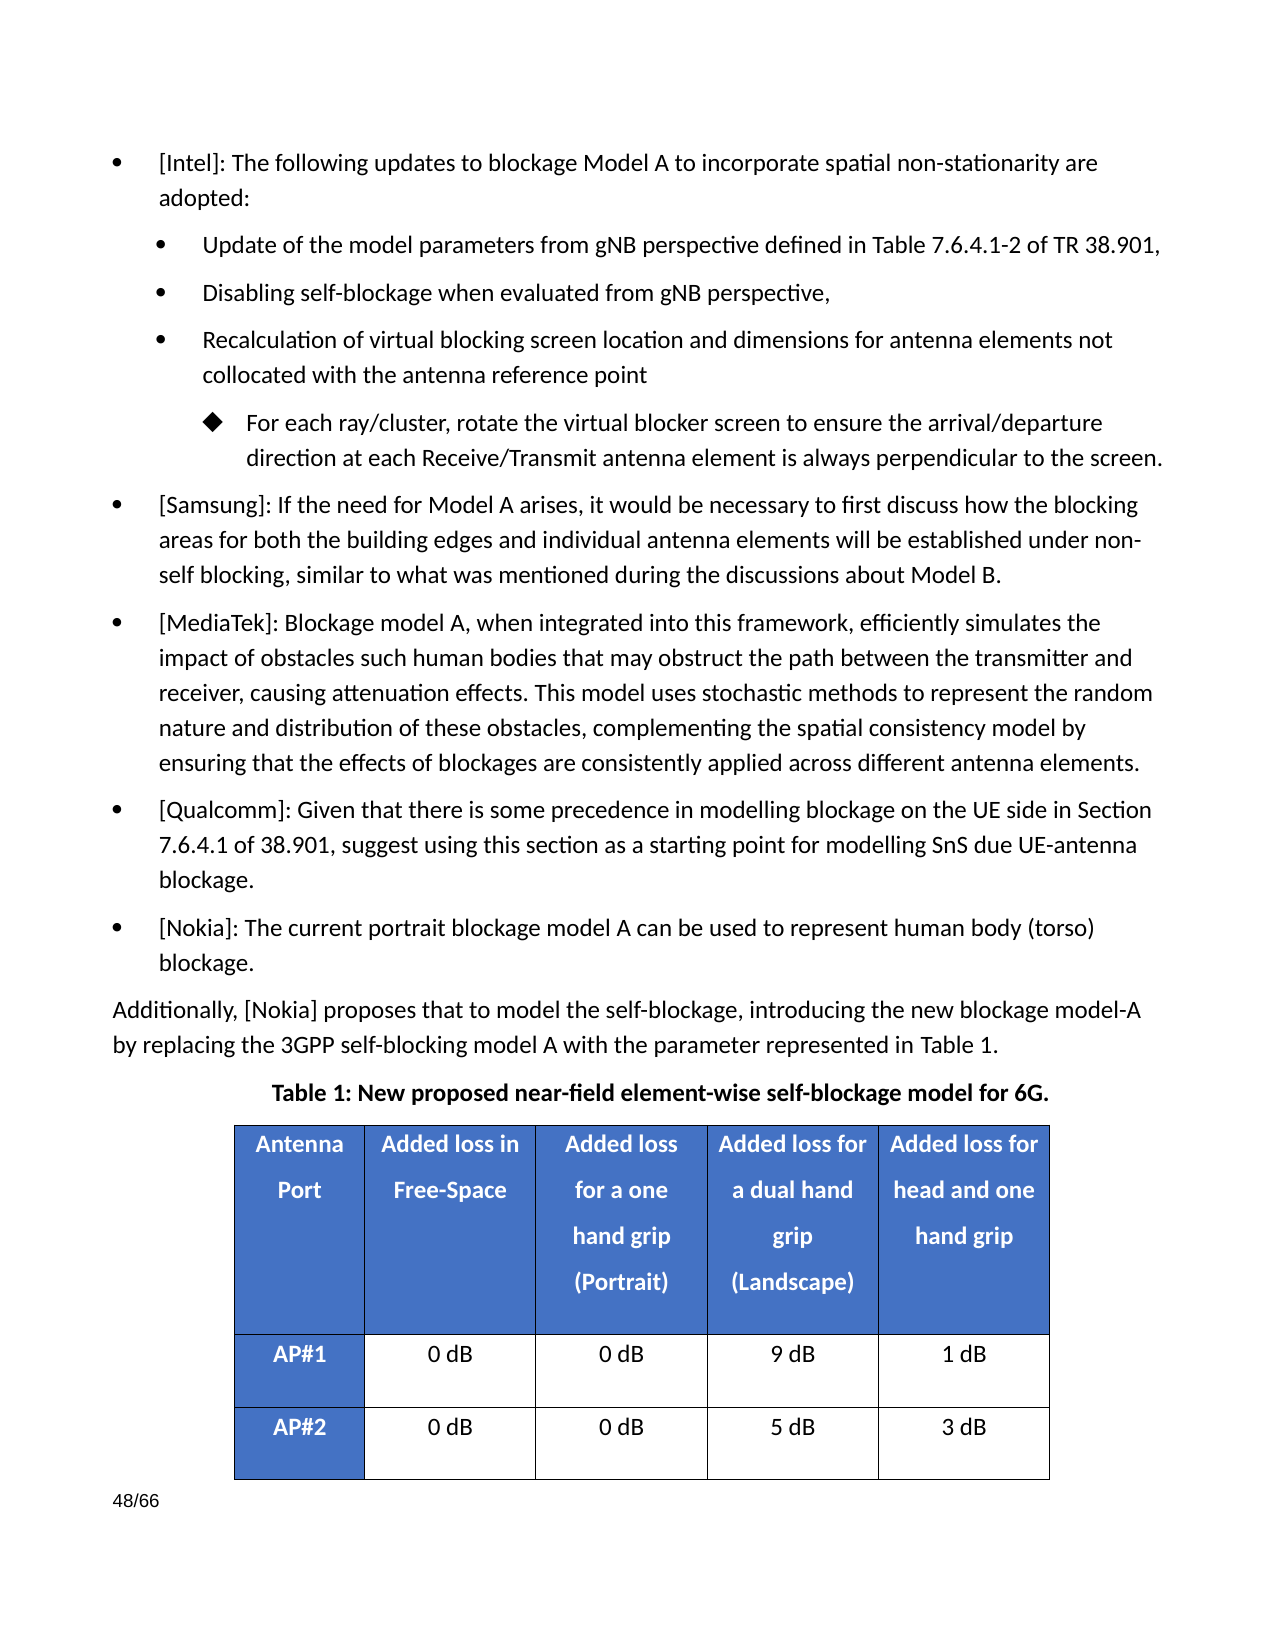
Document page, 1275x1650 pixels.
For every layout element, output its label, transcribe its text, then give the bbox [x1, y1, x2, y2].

list For each ray/cluster, rotate the virtual blocker screen to ensure the arrival/departure direction at each Receive/Transmit antenna element is always perpendicular to the screen. [200, 407, 1172, 472]
table_cell AP#2 [235, 1408, 364, 1479]
list [Intel]: The following updates to blockage Model A to incorporate spatial non-stationarity are adopted: [113, 147, 1172, 212]
list [Qualcomm]: Given that there is some precedence in modelling blockage on the UE side in Section 7.6.4.1 of 38.901, suggest using this section as a starting point for modelling SnS due UE-antenna blockage. [113, 794, 1172, 895]
table_header Added loss for a dual hand grip (Landscape) [708, 1126, 878, 1334]
table_cell 5 dB [708, 1408, 878, 1479]
table_cell 1 dB [879, 1335, 1049, 1407]
list [MediaTek]: Blockage model A, when integrated into this framework, efficiently simulates the impact of obstacles such human bodies that may obstruct the path between the transmitter and receiver, causing attenuation effects. This model uses stochastic methods to represent the random nature and distribution of these obstacles, complementing the spatial consistency model by ensuring that the effects of blockages are consistently applied across different antenna elements. [113, 607, 1172, 777]
list [Samsung]: If the need for Model A arises, it would be necessary to first discuss how the blocking areas for both the building edges and individual antenna elements will be established under non-self blocking, similar to what was mentioned during the discussions about Model B. [113, 489, 1172, 590]
table_cell AP#1 [235, 1335, 364, 1407]
table_cell 0 dB [365, 1408, 535, 1479]
table_header Antenna Port [235, 1126, 364, 1334]
table_cell 0 dB [536, 1408, 707, 1479]
table_header Added loss in Free-Space [365, 1126, 535, 1334]
table_cell 3 dB [879, 1408, 1049, 1479]
table_cell 9 dB [708, 1335, 878, 1407]
table_header Added loss for head and one hand grip [879, 1126, 1049, 1334]
list [Nokia]: The current portrait blockage model A can be used to represent human body (torso) blockage. [113, 912, 1172, 977]
table_header Added loss for a one hand grip (Portrait) [536, 1126, 707, 1334]
list Recalculation of virtual blocking screen location and dimensions for antenna elements not collocated with the antenna reference point [156, 324, 1172, 390]
list Disabling self-blockage when evaluated from gNB perspective, [156, 277, 1172, 307]
table_cell 0 dB [536, 1335, 707, 1407]
list Update of the model parameters from gNB perspective defined in Table 7.6.4.1-2 of TR 38.901, [156, 229, 1172, 260]
table_cell 0 dB [365, 1335, 535, 1407]
